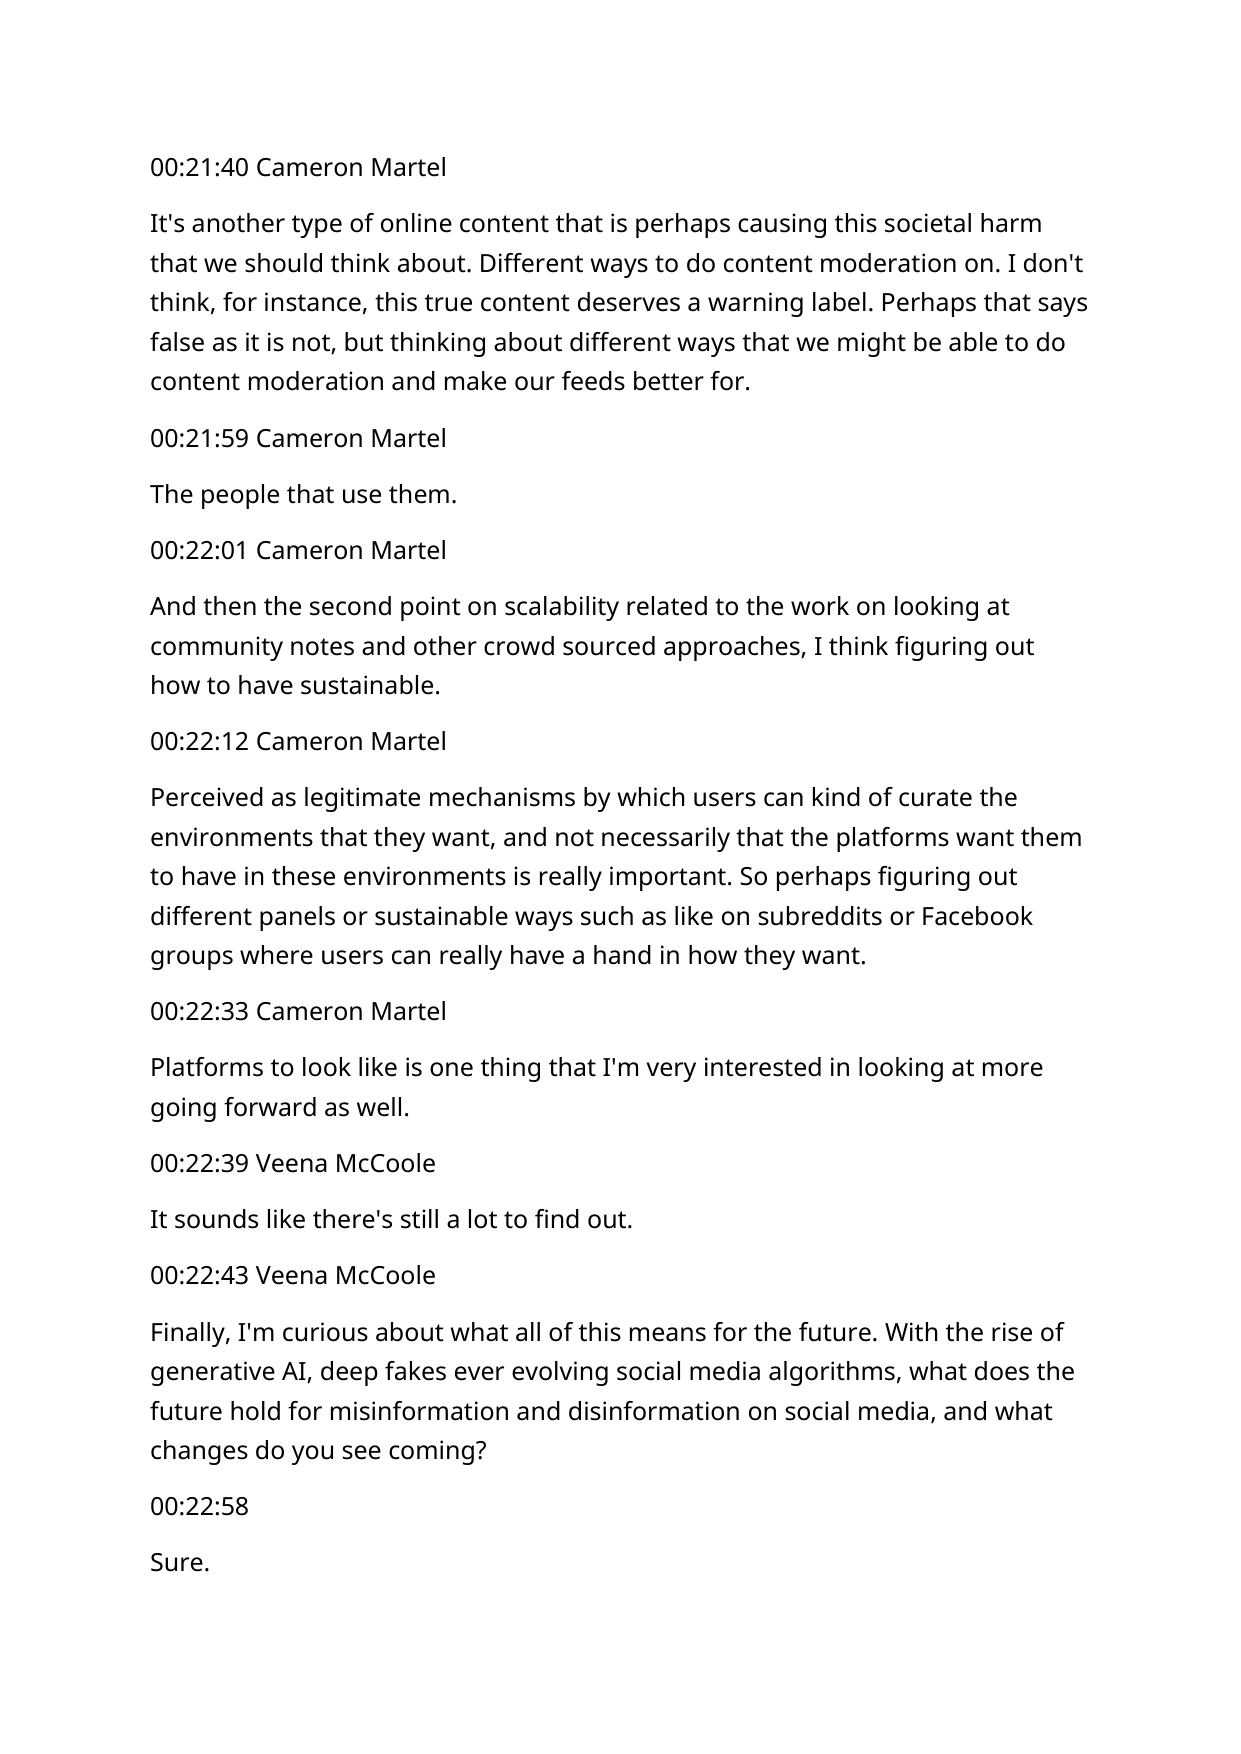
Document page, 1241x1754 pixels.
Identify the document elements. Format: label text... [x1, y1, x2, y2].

text Perceived as legitimate mechanisms by which users can kind of curate the environments that they want, and not necessarily that the platforms want them to have in these environments is really important. So perhaps figuring out different panels or sustainable ways such as like on subreddits or Facebook groups where users can really have a hand in how they want. [150, 780, 1090, 972]
text 00:22:58 [150, 1489, 1090, 1523]
text 00:22:33 Cameron Martel [150, 994, 1090, 1028]
text Finally, I'm curious about what all of this means for the future. With the rise of generative AI, deep fakes ever evolving social media algorithms, what does the future hold for misinformation and disinformation on social media, and what changes do you see coming? [150, 1314, 1090, 1467]
text 00:22:12 Cameron Martel [150, 724, 1090, 758]
text 00:22:43 Veena McCoole [150, 1258, 1090, 1292]
text Platforms to look like is one thing that I'm very interested in looking at more going forward as well. [150, 1050, 1090, 1124]
text Sure. [150, 1545, 1090, 1579]
text It's another type of online content that is perhaps causing this societal harm that we should think about. Different ways to do content moderation on. I don't think, for instance, this true content deserves a warning label. Perhaps that says false as it is not, but thinking about different ways that we might be able to do content moderation and make our feeds better for. [150, 206, 1090, 398]
text The people that use them. [150, 476, 1090, 510]
text 00:21:40 Cameron Martel [150, 150, 1090, 184]
text 00:22:01 Cameron Martel [150, 532, 1090, 567]
text It sounds like there's still a lot to find out. [150, 1202, 1090, 1236]
text 00:22:39 Veena McCoole [150, 1146, 1090, 1180]
text 00:21:59 Cameron Martel [150, 420, 1090, 454]
text And then the second point on scalability related to the work on looking at community notes and other crowd sourced approaches, I think figuring out how to have sustainable. [150, 589, 1090, 702]
